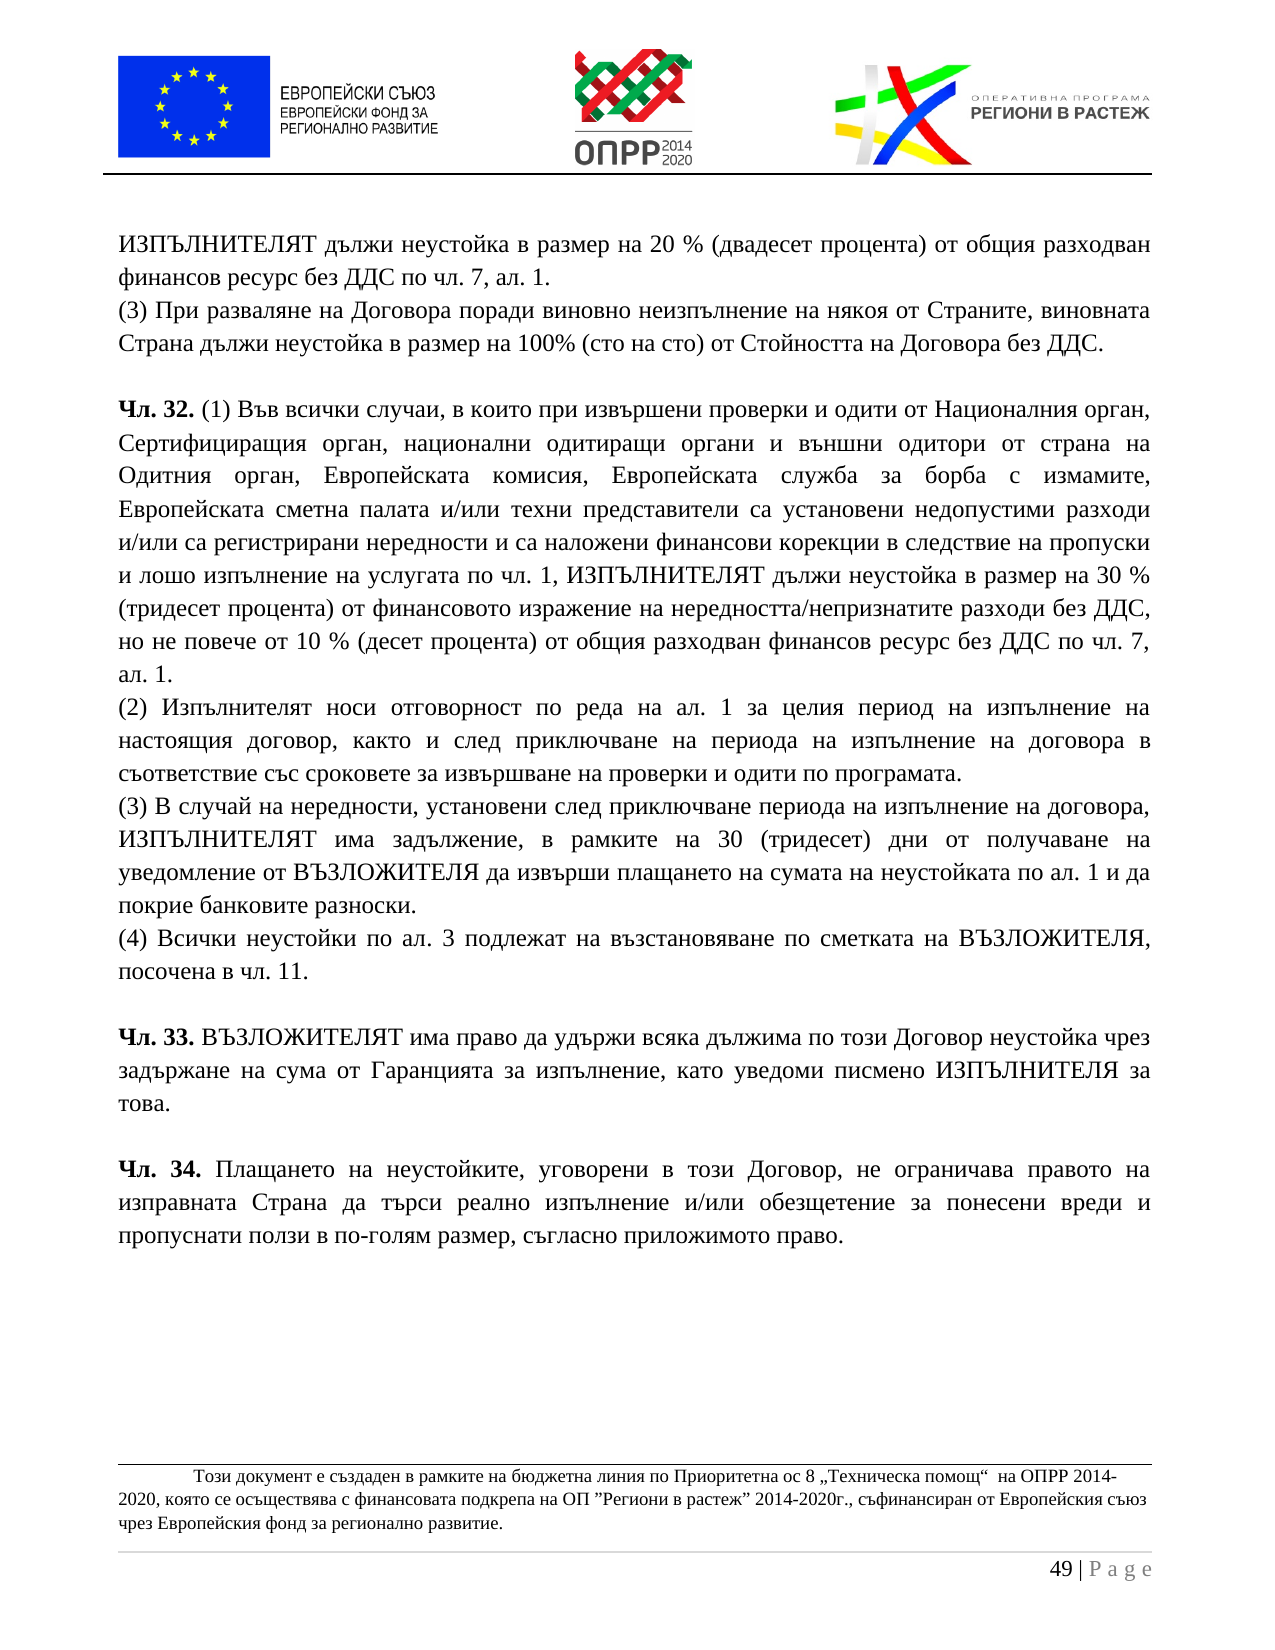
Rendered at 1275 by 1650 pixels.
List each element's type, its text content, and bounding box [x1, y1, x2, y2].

text Чл. 34. Плащането на неустойките, уговорени в този Договор, не ограничава правото на изправната Страна да търси реално изпълнение и/или обезщетение за понесени вреди и пропуснати ползи в по-голям размер, съгласно приложимото право. [118, 1154, 1152, 1249]
text Чл. 32. (1) Във всички случаи, в които при извършени проверки и одити от Националния орган, Сертифициращия орган, национални одитиращи органи и външни одитори от страна на Одитния орган, Европейската комисия, Европейската служба за борба с измамите, Европейската сметна палата и/или техни представители са установени недопустими разходи и/или са регистрирани нередности и са наложени финансови корекции в следствие на пропуски и лошо изпълнение на услугата по чл. 1, ИЗПЪЛНИТЕЛЯТ дължи неустойка в размер на 30 % (тридесет процента) от финансовото изражение на нередността/непризнатите разходи без ДДС, но не повече от 10 % (десет процента) от общия разходван финансов ресурс без ДДС по чл. 7, ал. 1. [118, 394, 1152, 687]
text (3) При разваляне на Договора поради виновно неизпълнение на някоя от Страните, виновната Страна дължи неустойка в размер на 100% (сто на сто) от Стойността на Договора без ДДС. [118, 296, 1152, 357]
picture [575, 49, 695, 171]
picture [103, 44, 466, 171]
picture [818, 57, 1173, 172]
text (2) Изпълнителят носи отговорност по реда на ал. 1 за целия период на изпълнение на настоящия договор, както и след приключване на периода на изпълнение на договора в съответствие със сроковете за извършване на проверки и одити по програмата. [118, 692, 1152, 787]
text Чл. 33. ВЪЗЛОЖИТЕЛЯТ има право да удържи всяка дължима по този Договор неустойка чрез задържане на сума от Гаранцията за изпълнение, като уведоми писмено ИЗПЪЛНИТЕЛЯ за това. [118, 1022, 1152, 1117]
text (3) В случай на нередности, установени след приключване периода на изпълнение на договора, ИЗПЪЛНИТЕЛЯТ има задължение, в рамките на 30 (тридесет) дни от получаване на уведомление от ВЪЗЛОЖИТЕЛЯ да извърши плащането на сумата на неустойката по ал. 1 и да покрие банковите разноски. [118, 791, 1152, 919]
text (4) Всички неустойки по ал. 3 подлежат на възстановяване по сметката на ВЪЗЛОЖИТЕЛЯ, посочена в чл. 11. [118, 923, 1152, 985]
